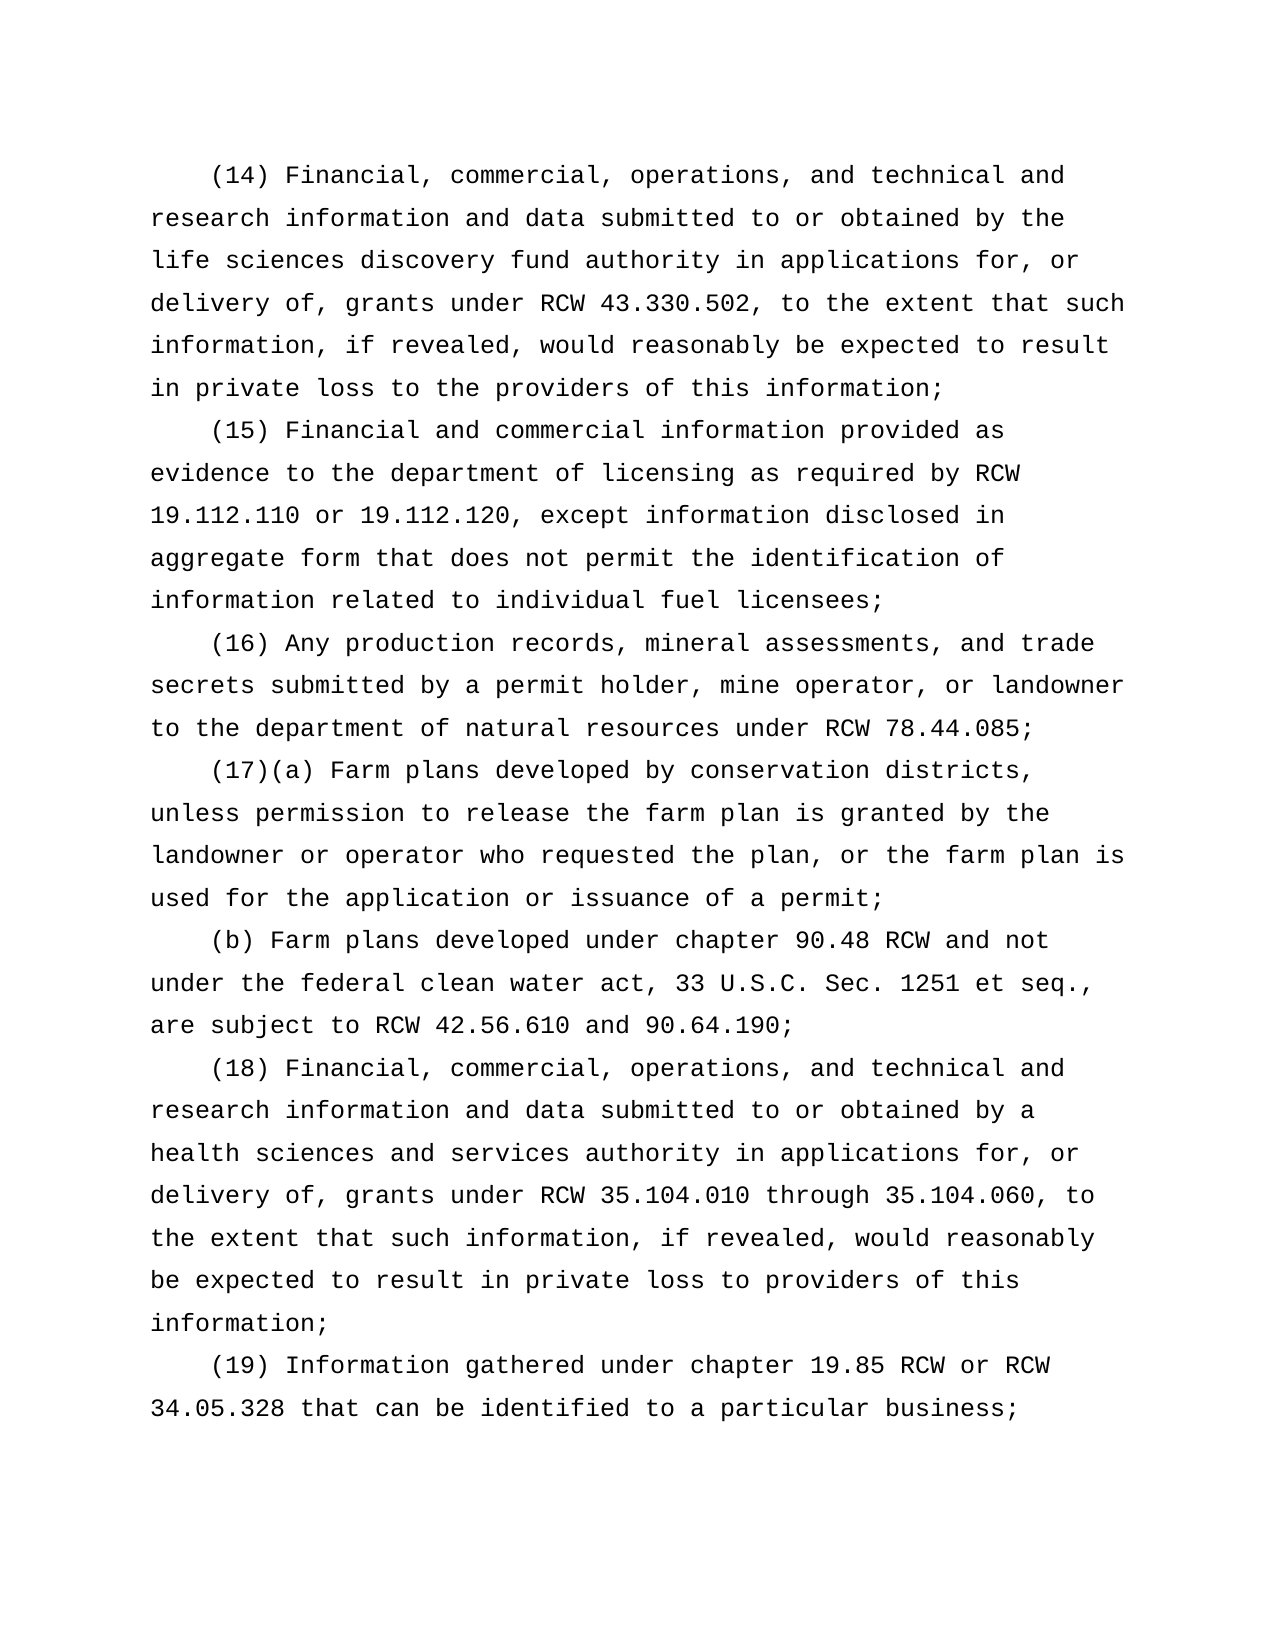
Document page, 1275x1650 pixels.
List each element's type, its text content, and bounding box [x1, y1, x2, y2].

text (b) Farm plans developed under chapter 90.48 RCW and not under the federal clean water act, 33 U.S.C. Sec. 1251 et seq., are subject to RCW 42.56.610 and 90.64.190; [150, 915, 1125, 1042]
text (18) Financial, commercial, operations, and technical and research information and data submitted to or obtained by a health sciences and services authority in applications for, or delivery of, grants under RCW 35.104.010 through 35.104.060, to the extent that such information, if revealed, would reasonably be expected to result in private loss to providers of this information; [150, 1042, 1125, 1340]
text (14) Financial, commercial, operations, and technical and research information and data submitted to or obtained by the life sciences discovery fund authority in applications for, or delivery of, grants under RCW 43.330.502, to the extent that such information, if revealed, would reasonably be expected to result in private loss to the providers of this information; [150, 150, 1125, 405]
text (19) Information gathered under chapter 19.85 RCW or RCW 34.05.328 that can be identified to a particular business; [150, 1340, 1125, 1425]
text (16) Any production records, mineral assessments, and trade secrets submitted by a permit holder, mine operator, or landowner to the department of natural resources under RCW 78.44.085; [150, 617, 1125, 745]
text (17)(a) Farm plans developed by conservation districts, unless permission to release the farm plan is granted by the landowner or operator who requested the plan, or the farm plan is used for the application or issuance of a permit; [150, 745, 1125, 915]
text (15) Financial and commercial information provided as evidence to the department of licensing as required by RCW 19.112.110 or 19.112.120, except information disclosed in aggregate form that does not permit the identification of information related to individual fuel licensees; [150, 405, 1125, 617]
